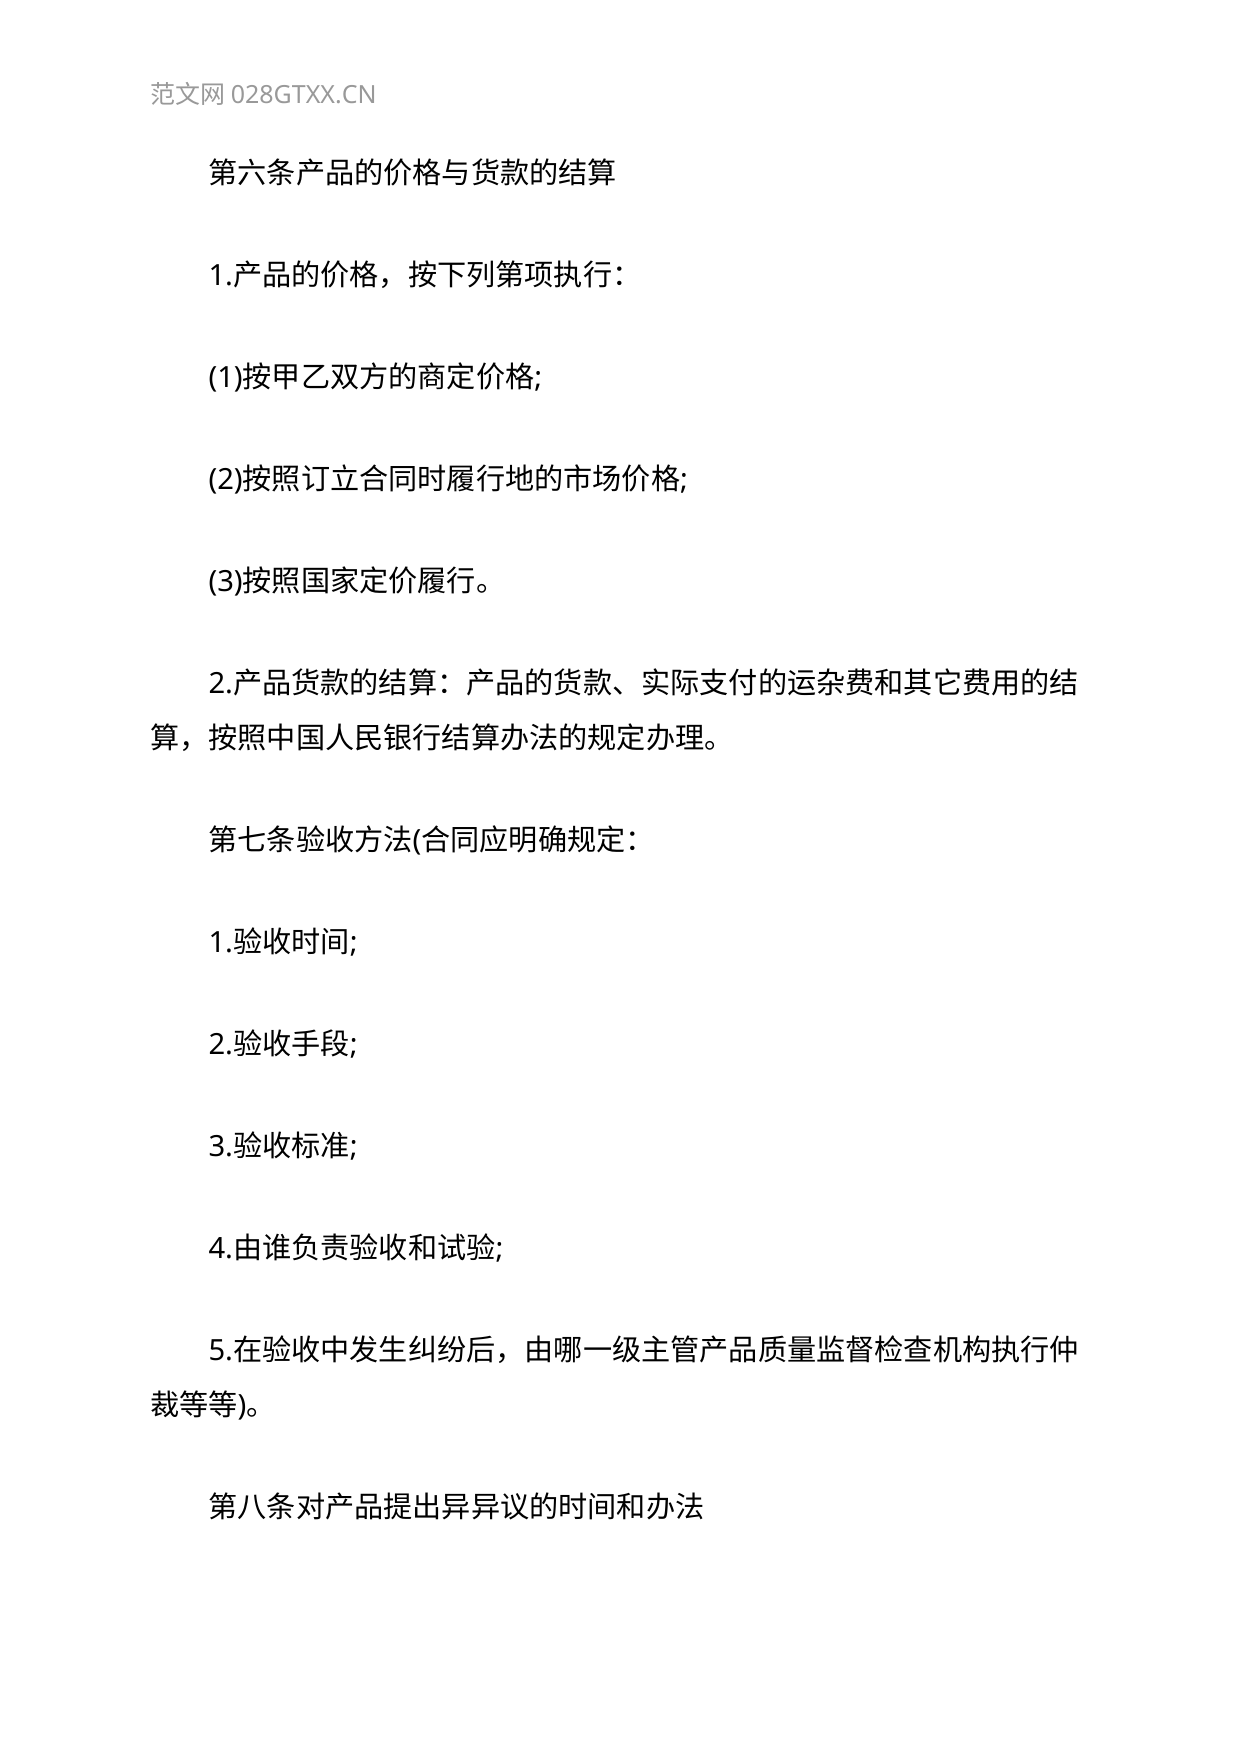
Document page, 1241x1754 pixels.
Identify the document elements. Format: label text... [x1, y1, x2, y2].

text 2.产品货款的结算：产品的货款、实际支付的运杂费和其它费用的结算，按照中国人民银行结算办法的规定办理。 [150, 660, 1090, 757]
text 第六条产品的价格与货款的结算 [150, 150, 1090, 192]
text 4.由谁负责验收和试验; [150, 1224, 1090, 1267]
text 第八条对产品提出异异议的时间和办法 [150, 1483, 1090, 1526]
text 1.验收时间; [150, 918, 1090, 961]
text (3)按照国家定价履行。 [150, 558, 1090, 600]
text (1)按甲乙双方的商定价格; [150, 354, 1090, 396]
text (2)按照订立合同时履行地的市场价格; [150, 456, 1090, 498]
text 3.验收标准; [150, 1122, 1090, 1165]
text 第七条验收方法(合同应明确规定： [150, 816, 1090, 859]
text 2.验收手段; [150, 1020, 1090, 1063]
text 1.产品的价格，按下列第项执行： [150, 252, 1090, 294]
text 5.在验收中发生纠纷后，由哪一级主管产品质量监督检查机构执行仲裁等等)。 [150, 1326, 1090, 1424]
